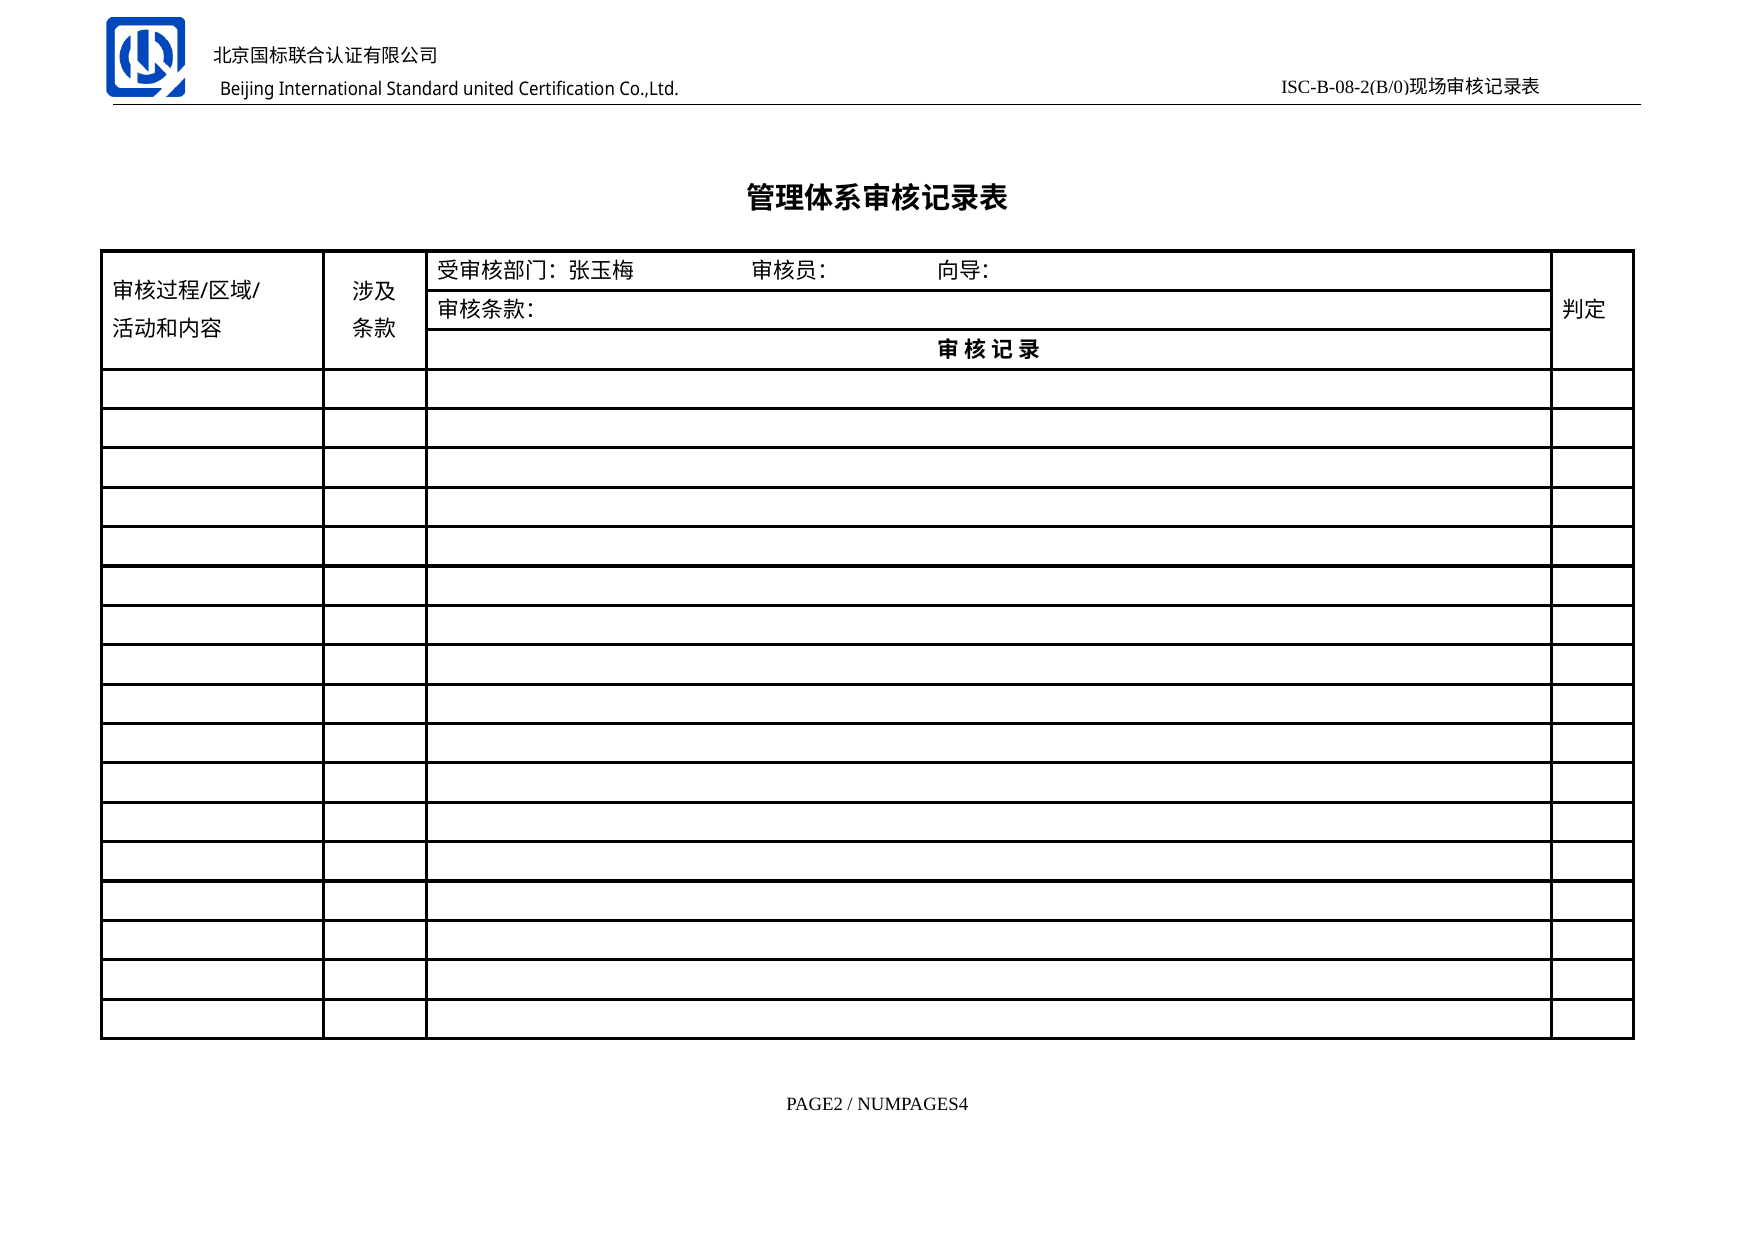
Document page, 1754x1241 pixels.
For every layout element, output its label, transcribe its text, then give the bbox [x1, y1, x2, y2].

table_cell [325, 961, 425, 997]
table_cell [1553, 568, 1632, 604]
table_cell [103, 764, 322, 801]
table_header 判定 [1553, 253, 1632, 367]
table_cell [325, 922, 425, 958]
table_cell [325, 489, 425, 525]
table_cell [103, 922, 322, 958]
table_cell [103, 804, 322, 840]
table_cell [428, 607, 1550, 643]
picture [106, 17, 186, 97]
table_cell [428, 686, 1550, 722]
table_cell [103, 725, 322, 761]
table_cell [103, 961, 322, 997]
table_cell [325, 1001, 425, 1037]
table_cell [428, 843, 1550, 879]
text 管理体系审核记录表 [112, 163, 1641, 228]
table_cell [428, 489, 1550, 525]
table_cell [1553, 607, 1632, 643]
table_cell [103, 883, 322, 919]
table_cell [103, 371, 322, 407]
table_cell 审 核 记 录 [428, 331, 1550, 367]
table_cell [325, 646, 425, 682]
table_cell [428, 371, 1550, 407]
table_cell [1553, 646, 1632, 682]
table_cell [1553, 843, 1632, 879]
table_cell [325, 764, 425, 801]
table_cell [325, 449, 425, 486]
table_cell [428, 725, 1550, 761]
table_cell [428, 1001, 1550, 1037]
table_cell [103, 568, 322, 604]
table_cell [1553, 449, 1632, 486]
table_cell [103, 686, 322, 722]
table_cell [428, 961, 1550, 997]
table_cell [428, 646, 1550, 682]
table_cell [1553, 410, 1632, 446]
table_cell [428, 568, 1550, 604]
table_cell [325, 607, 425, 643]
table_cell [1553, 725, 1632, 761]
table_cell [103, 410, 322, 446]
table_cell [1553, 804, 1632, 840]
table_cell [1553, 764, 1632, 801]
table_cell [1553, 922, 1632, 958]
table_cell [1553, 961, 1632, 997]
table_cell [1553, 489, 1632, 525]
table_cell [325, 528, 425, 564]
table_cell [103, 1001, 322, 1037]
table_cell [1553, 1001, 1632, 1037]
table_cell [325, 804, 425, 840]
table_cell [325, 725, 425, 761]
table_header 审核过程/区域/ 活动和内容 [103, 253, 322, 367]
table_cell [428, 804, 1550, 840]
table_cell [1553, 686, 1632, 722]
table_cell [428, 449, 1550, 486]
table_cell [325, 883, 425, 919]
table_cell [103, 646, 322, 682]
table_cell [428, 764, 1550, 801]
table_header 涉及 条款 [325, 253, 425, 367]
table_cell [103, 489, 322, 525]
table_cell [428, 410, 1550, 446]
table_cell 审核条款： [428, 292, 1550, 328]
table_cell [1553, 528, 1632, 564]
table_cell [428, 528, 1550, 564]
table_cell [103, 528, 322, 564]
table_cell [103, 607, 322, 643]
table_cell [103, 843, 322, 879]
table_header 受审核部门：张玉梅 审核员： 向导： [428, 253, 1550, 289]
table_cell [103, 449, 322, 486]
table_cell [325, 371, 425, 407]
table_cell [428, 883, 1550, 919]
table_cell [1553, 371, 1632, 407]
table_cell [428, 922, 1550, 958]
table_cell [1553, 883, 1632, 919]
table_cell [325, 686, 425, 722]
table_cell [325, 843, 425, 879]
table_cell [325, 568, 425, 604]
table_cell [325, 410, 425, 446]
